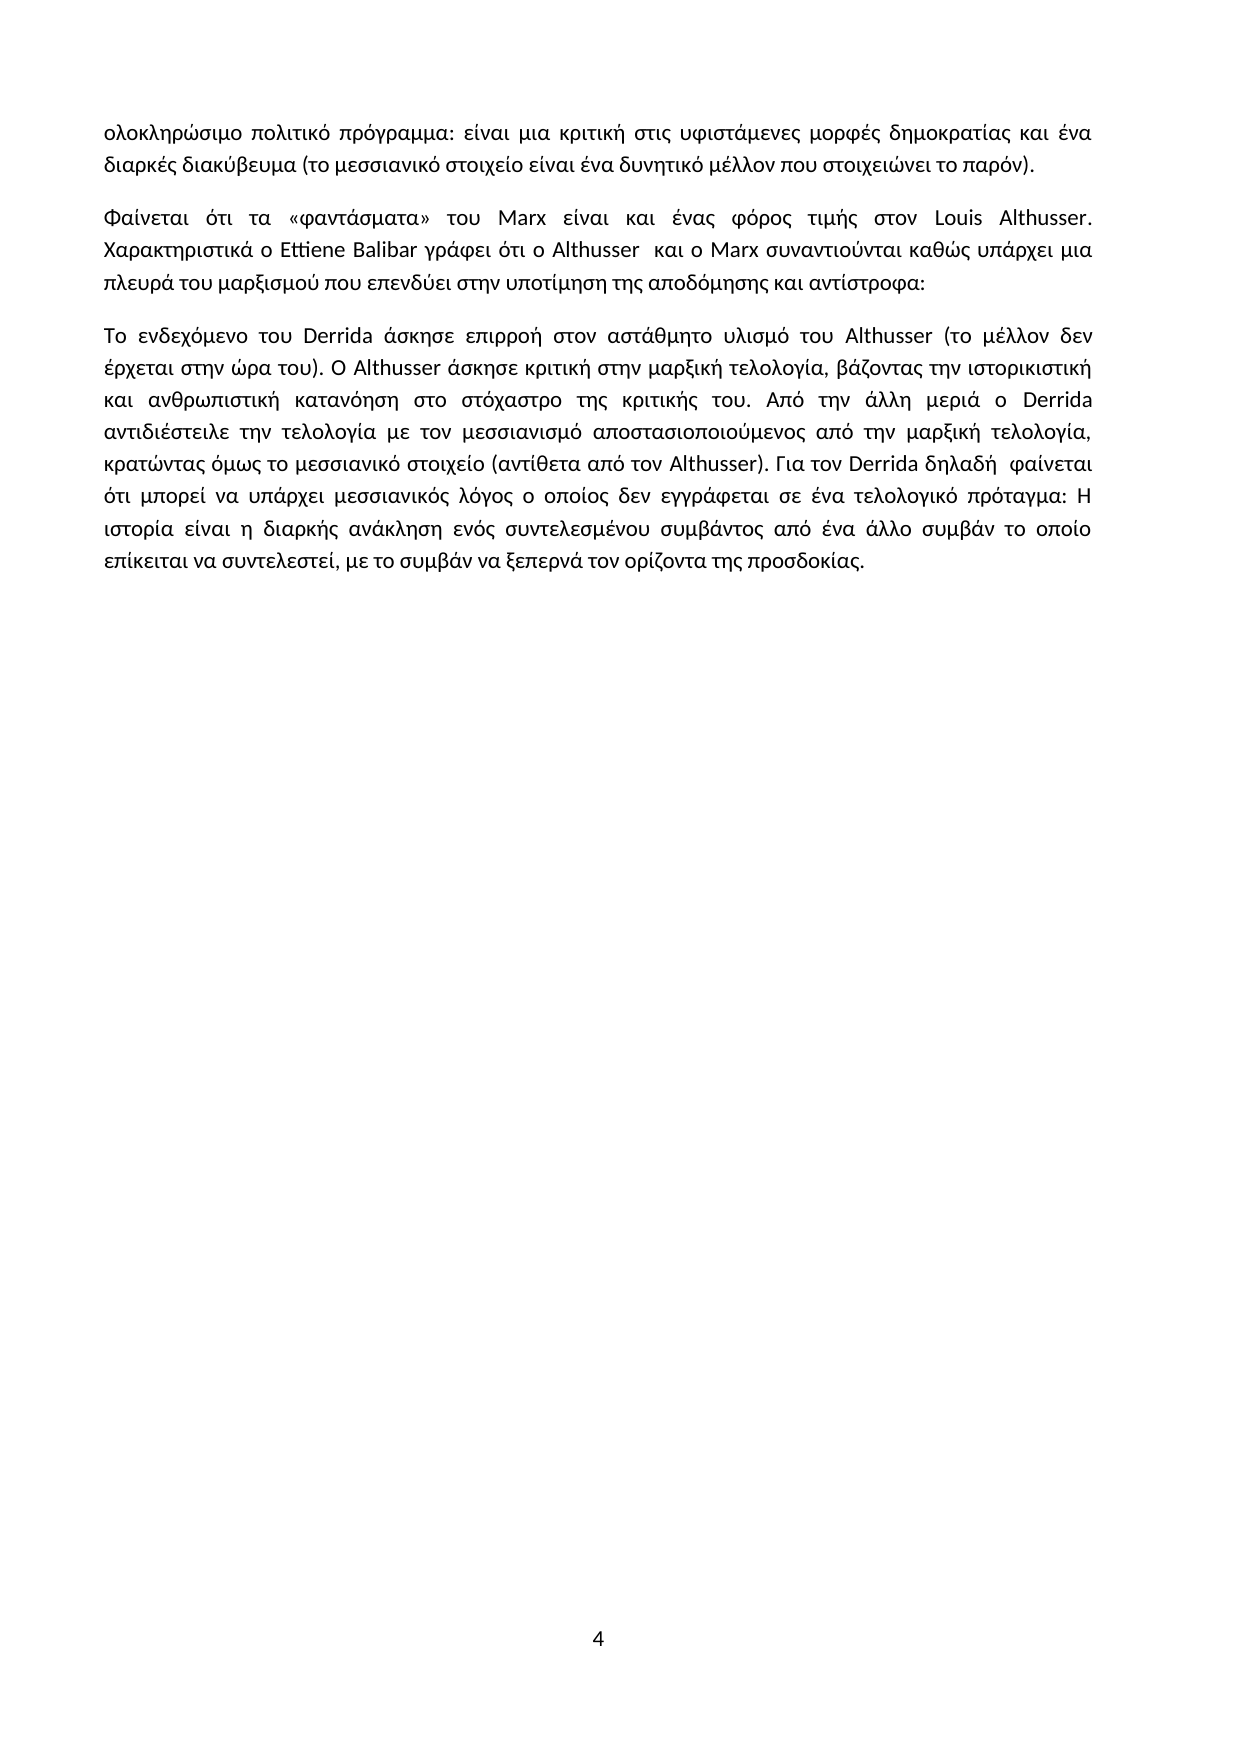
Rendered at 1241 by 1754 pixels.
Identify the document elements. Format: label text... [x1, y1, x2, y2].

text Το ενδεχόμενο του Derrida άσκησε επιρροή στον αστάθμητο υλισμό του Althusser (τo μέλλον δεν έρχεται στην ώρα του). Ο Althusser άσκησε κριτική στην μαρξική τελολογία, βάζοντας την ιστορικιστική και ανθρωπιστική κατανόηση στο στόχαστρο της κριτικής του. Από την άλλη μεριά ο Derrida αντιδιέστειλε την τελολογία με τον μεσσιανισμό αποστασιοποιούμενος από την μαρξική τελολογία, κρατώντας όμως το μεσσιανικό στοιχείο (αντίθετα από τον Althusser). Για τον Derrida δηλαδή φαίνεται ότι μπορεί να υπάρχει μεσσιανικός λόγος ο οποίος δεν εγγράφεται σε ένα τελολογικό πρόταγμα: Η ιστορία είναι η διαρκής ανάκληση ενός συντελεσμένου συμβάντος από ένα άλλο συμβάν το οποίο επίκειται να συντελεστεί, με το συμβάν να ξεπερνά τον ορίζοντα της προσδοκίας. [103, 321, 1093, 574]
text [103, 118, 1093, 178]
text Φαίνεται ότι τα «φαντάσματα» του Marx είναι και ένας φόρος τιμής στον Louis Althusser. Χαρακτηριστικά ο Ettiene Balibar γράφει ότι ο Althusser και ο Marx συναντιούνται καθώς υπάρχει μια πλευρά του μαρξισμού που επενδύει στην υποτίμηση της αποδόμησης και αντίστροφα: [103, 203, 1093, 296]
